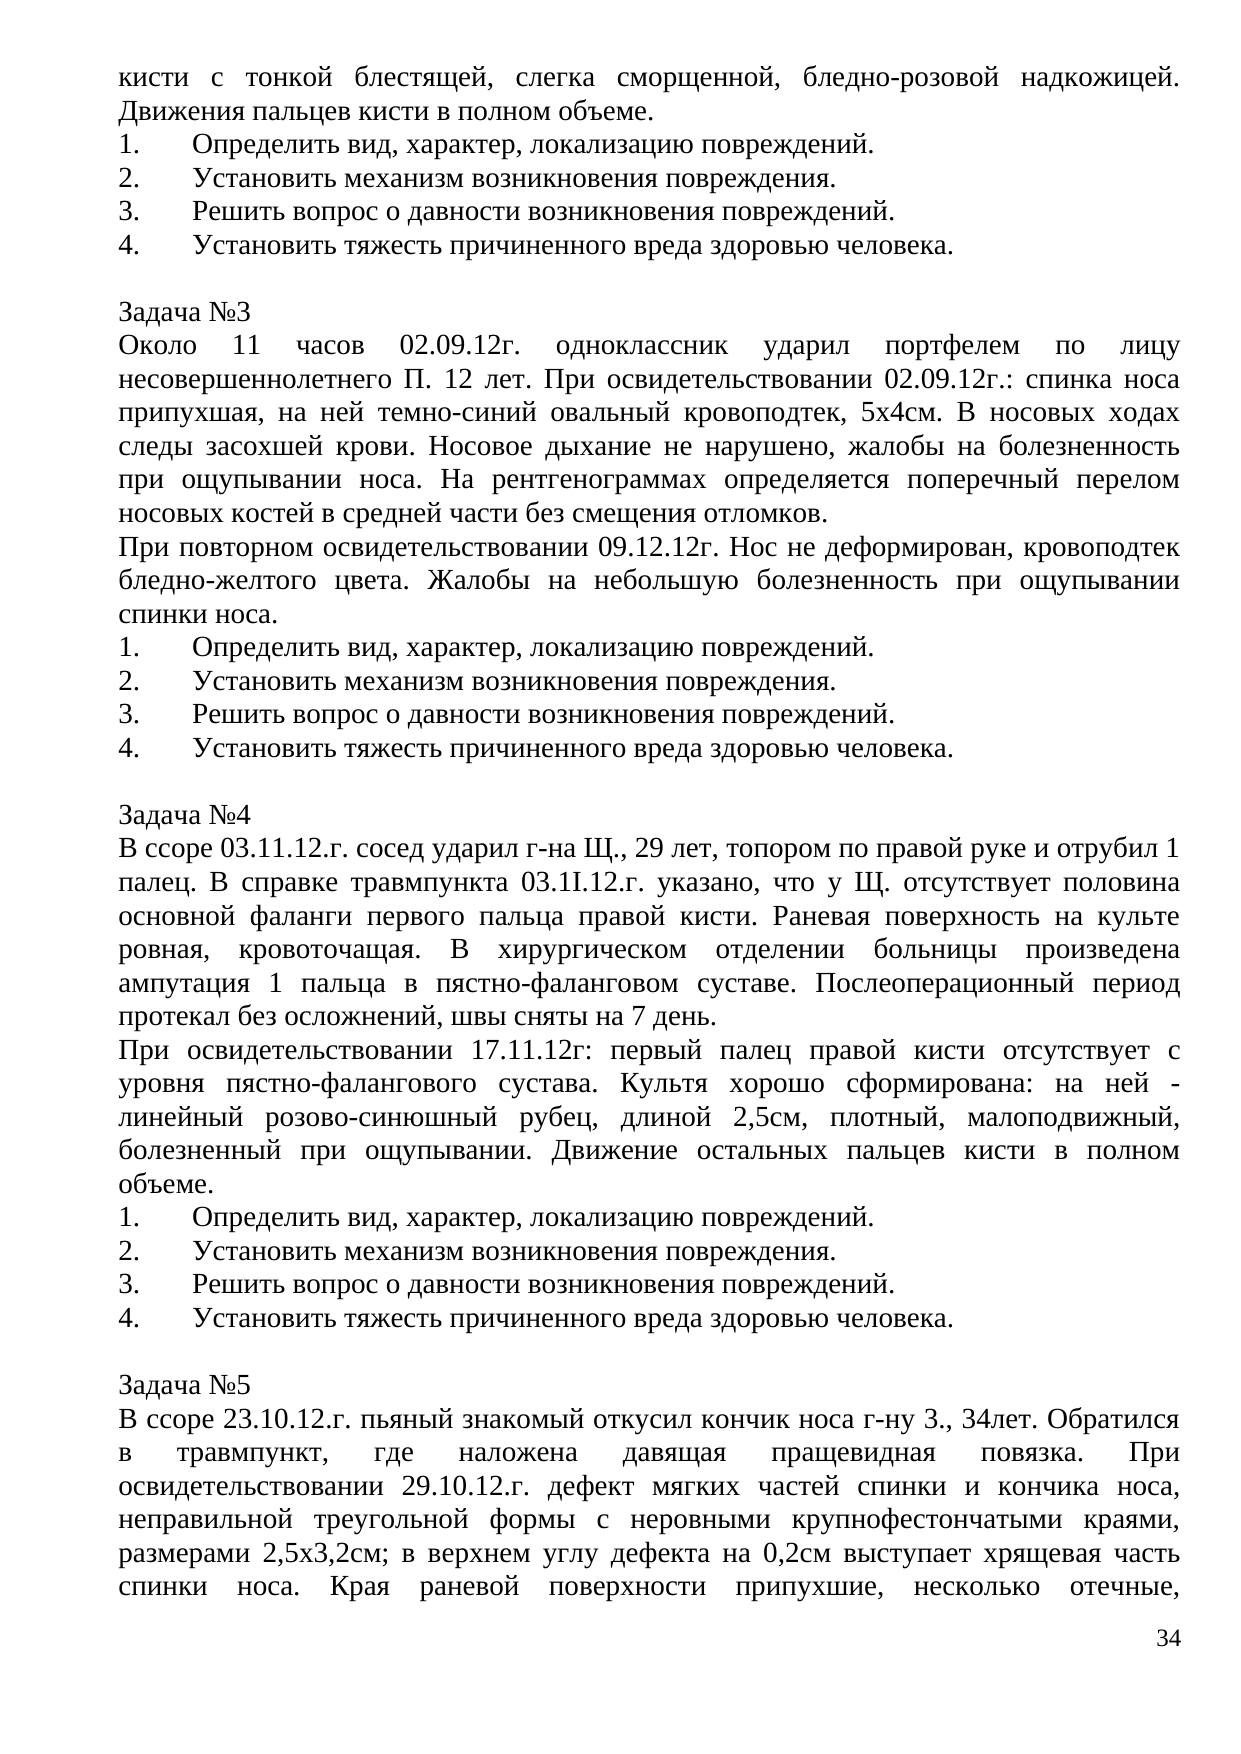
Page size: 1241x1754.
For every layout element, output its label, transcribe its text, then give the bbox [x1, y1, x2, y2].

text Задача №5 [118, 1367, 1181, 1401]
text 2. Установить механизм возникновения повреждения. [118, 1233, 1181, 1267]
text В ссоре 03.11.12.г. сосед ударил г-на Щ., 29 лет, топором по правой руке и отрубил 1 палец. В справке травмпункта 03.1I.12.г. указано, что у Щ. отсутствует половина основной фаланги первого пальца правой кисти. Раневая поверхность на культе ровная, кровоточащая. В хирургическом отделении больницы произведена ампутация 1 пальца в пястно-фаланговом суставе. Послеоперационный период протекал без осложнений, швы сняты на 7 день. [118, 831, 1181, 1032]
text Около 11 часов 02.09.12г. одноклассник ударил портфелем по лицу несовершеннолетнего П. 12 лет. При освидетельствовании 02.09.12г.: спинка носа припухшая, на ней темно-синий овальный кровоподтек, 5x4см. В носовых ходах следы засохшей крови. Носовое дыхание не нарушено, жалобы на болезненность при ощупывании носа. На рентгенограммах определяется поперечный перелом носовых костей в средней части без смещения отломков. [118, 327, 1181, 529]
text 2. Установить механизм возникновения повреждения. [118, 663, 1181, 696]
text 1. Определить вид, характер, локализацию повреждений. [118, 126, 1181, 160]
text 1. Определить вид, характер, локализацию повреждений. [118, 629, 1181, 663]
text Задача №3 [118, 294, 1181, 327]
text 3. Решить вопрос о давности возникновения повреждений. [118, 193, 1181, 227]
text 4. Установить тяжесть причиненного вреда здоровью человека. [118, 227, 1181, 260]
text 4. Установить тяжесть причиненного вреда здоровью человека. [118, 1300, 1181, 1334]
text 1. Определить вид, характер, локализацию повреждений. [118, 1199, 1181, 1233]
text Задача №4 [118, 797, 1181, 831]
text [118, 59, 1181, 126]
text 2. Установить механизм возникновения повреждения. [118, 160, 1181, 193]
text При освидетельствовании 17.11.12г: первый палец правой кисти отсутствует с уровня пястно-фалангового сустава. Культя хорошо сформирована: на ней - линейный розово-синюшный рубец, длиной 2,5см, плотный, малоподвижный, болезненный при ощупывании. Движение остальных пальцев кисти в полном объеме. [118, 1032, 1181, 1199]
text 4. Установить тяжесть причиненного вреда здоровью человека. [118, 730, 1181, 763]
text При повторном освидетельствовании 09.12.12г. Нос не деформирован, кровоподтек бледно-желтого цвета. Жалобы на небольшую болезненность при ощупывании спинки носа. [118, 529, 1181, 629]
text 3. Решить вопрос о давности возникновения повреждений. [118, 1267, 1181, 1300]
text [118, 1401, 1181, 1602]
text 3. Решить вопрос о давности возникновения повреждений. [118, 696, 1181, 730]
